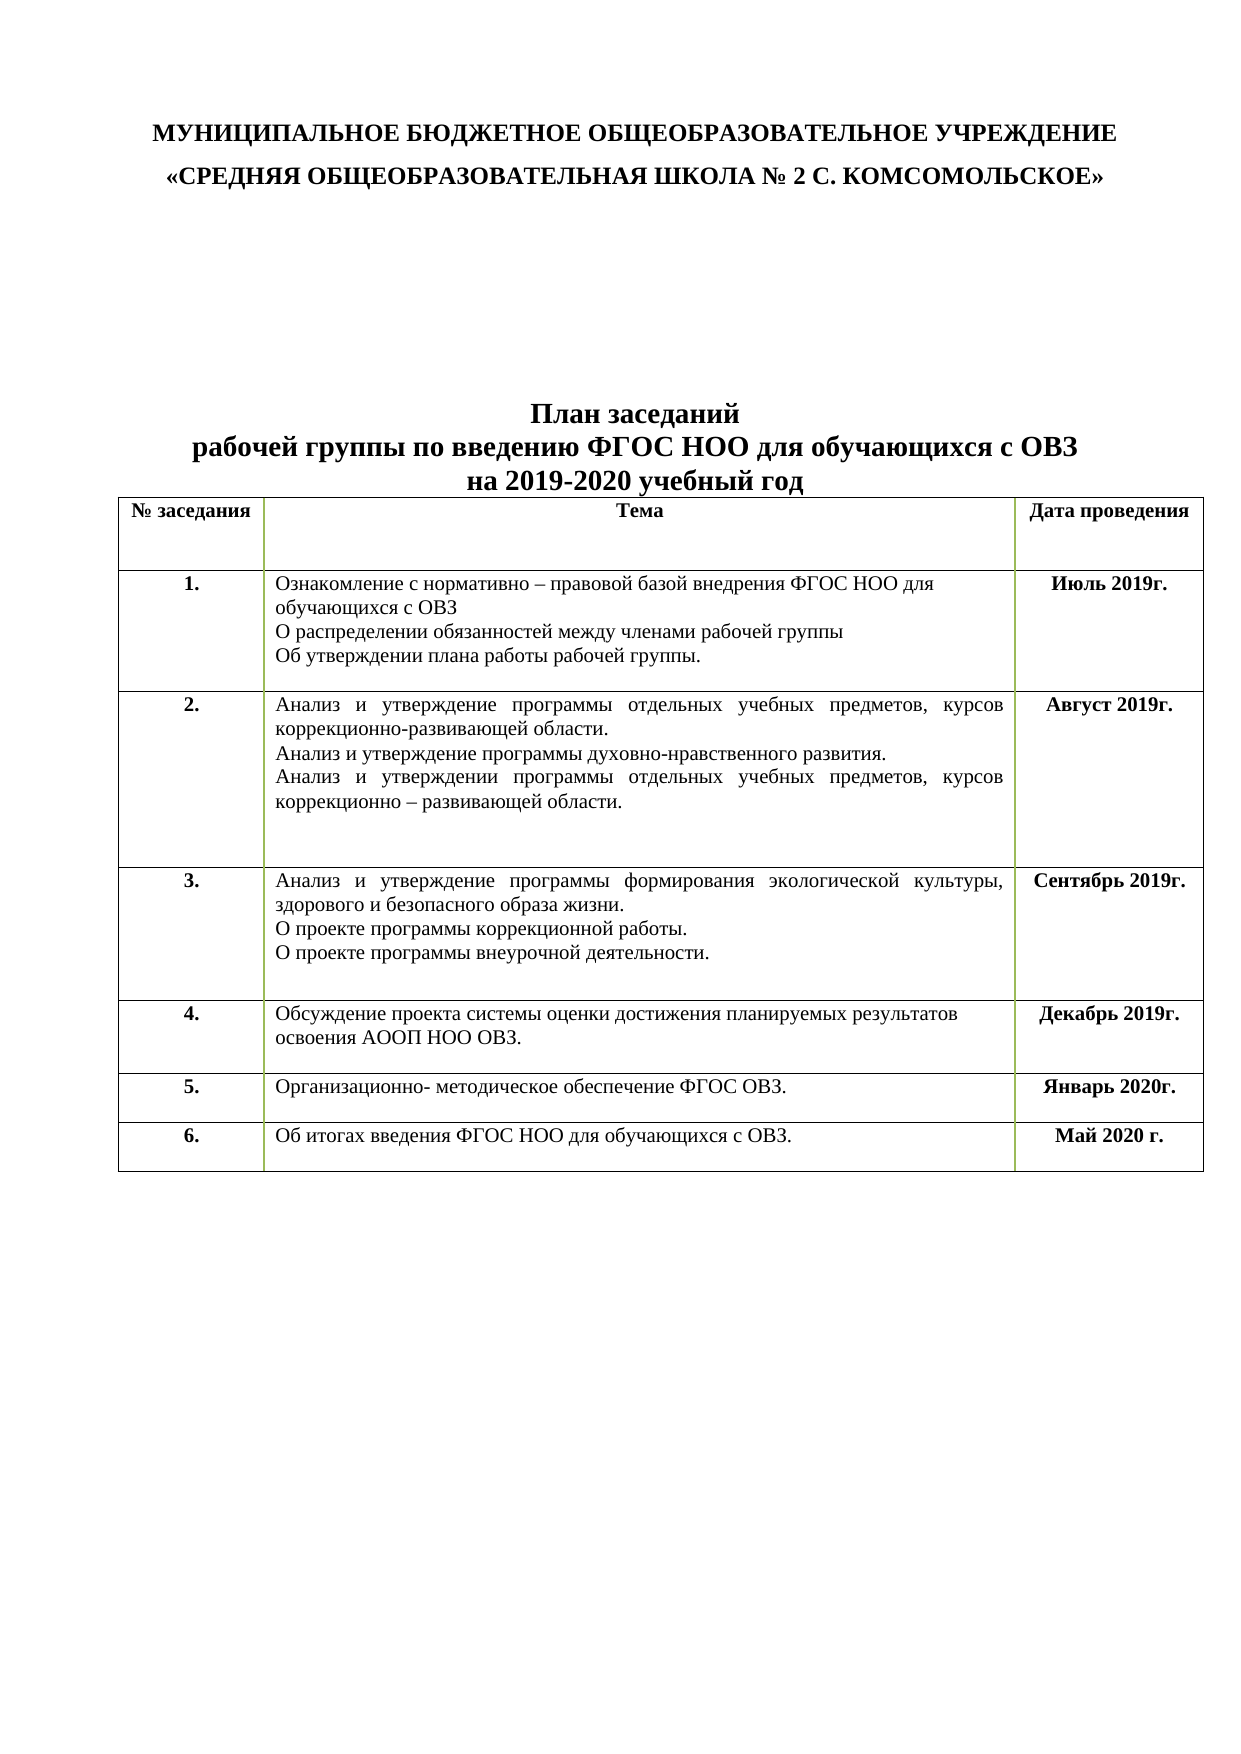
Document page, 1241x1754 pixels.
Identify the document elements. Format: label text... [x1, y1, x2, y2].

table_cell [119, 692, 263, 867]
table_cell [119, 571, 263, 691]
table_cell Об итогах введения ФГОС НОО для обучающихся с ОВЗ. [265, 1123, 1014, 1171]
table_cell Июль 2019г. [1016, 571, 1203, 691]
table_cell [119, 1001, 263, 1073]
text рабочей группы по введению ФГОС НОО для обучающихся с ОВЗ [118, 429, 1152, 463]
text МУНИЦИПАЛЬНОЕ БЮДЖЕТНОЕ ОБЩЕОБРАЗОВАТЕЛЬНОЕ УЧРЕЖДЕНИЕ [118, 118, 1152, 147]
text План заседаний [118, 396, 1152, 429]
table_cell Анализ и утверждение программы отдельных учебных предметов, курсов коррекционно-развивающей области. Анализ и утверждение программы духовно-нравственного развития. Анализ и утверждении программы отдельных учебных предметов, курсов коррекционно – развивающей области. [265, 692, 1014, 867]
table_cell Май 2020 г. [1016, 1123, 1203, 1171]
table_header № заседания [119, 498, 263, 570]
text «СРЕДНЯЯ ОБЩЕОБРАЗОВАТЕЛЬНАЯ ШКОЛА № 2 С. КОМСОМОЛЬСКОЕ» [118, 161, 1152, 190]
table_cell Декабрь 2019г. [1016, 1001, 1203, 1073]
table_header Дата проведения [1016, 498, 1203, 570]
table_cell Ознакомление с нормативно – правовой базой внедрения ФГОС НОО для обучающихся с ОВЗ О распределении обязанностей между членами рабочей группы Об утверждении плана работы рабочей группы. [265, 571, 1014, 691]
table_header Тема [265, 498, 1014, 570]
table_cell [119, 868, 263, 1000]
table_cell Август 2019г. [1016, 692, 1203, 867]
table_cell Январь 2020г. [1016, 1074, 1203, 1122]
table_cell Сентябрь 2019г. [1016, 868, 1203, 1000]
table_cell Организационно- методическое обеспечение ФГОС ОВЗ. [265, 1074, 1014, 1122]
text на 2019-2020 учебный год [118, 463, 1152, 497]
table_cell [119, 1074, 263, 1122]
table_cell Анализ и утверждение программы формирования экологической культуры, здорового и безопасного образа жизни. О проекте программы коррекционной работы. О проекте программы внеурочной деятельности. [265, 868, 1014, 1000]
table_cell Обсуждение проекта системы оценки достижения планируемых результатов освоения АООП НОО ОВЗ. [265, 1001, 1014, 1073]
table_cell [119, 1123, 263, 1171]
